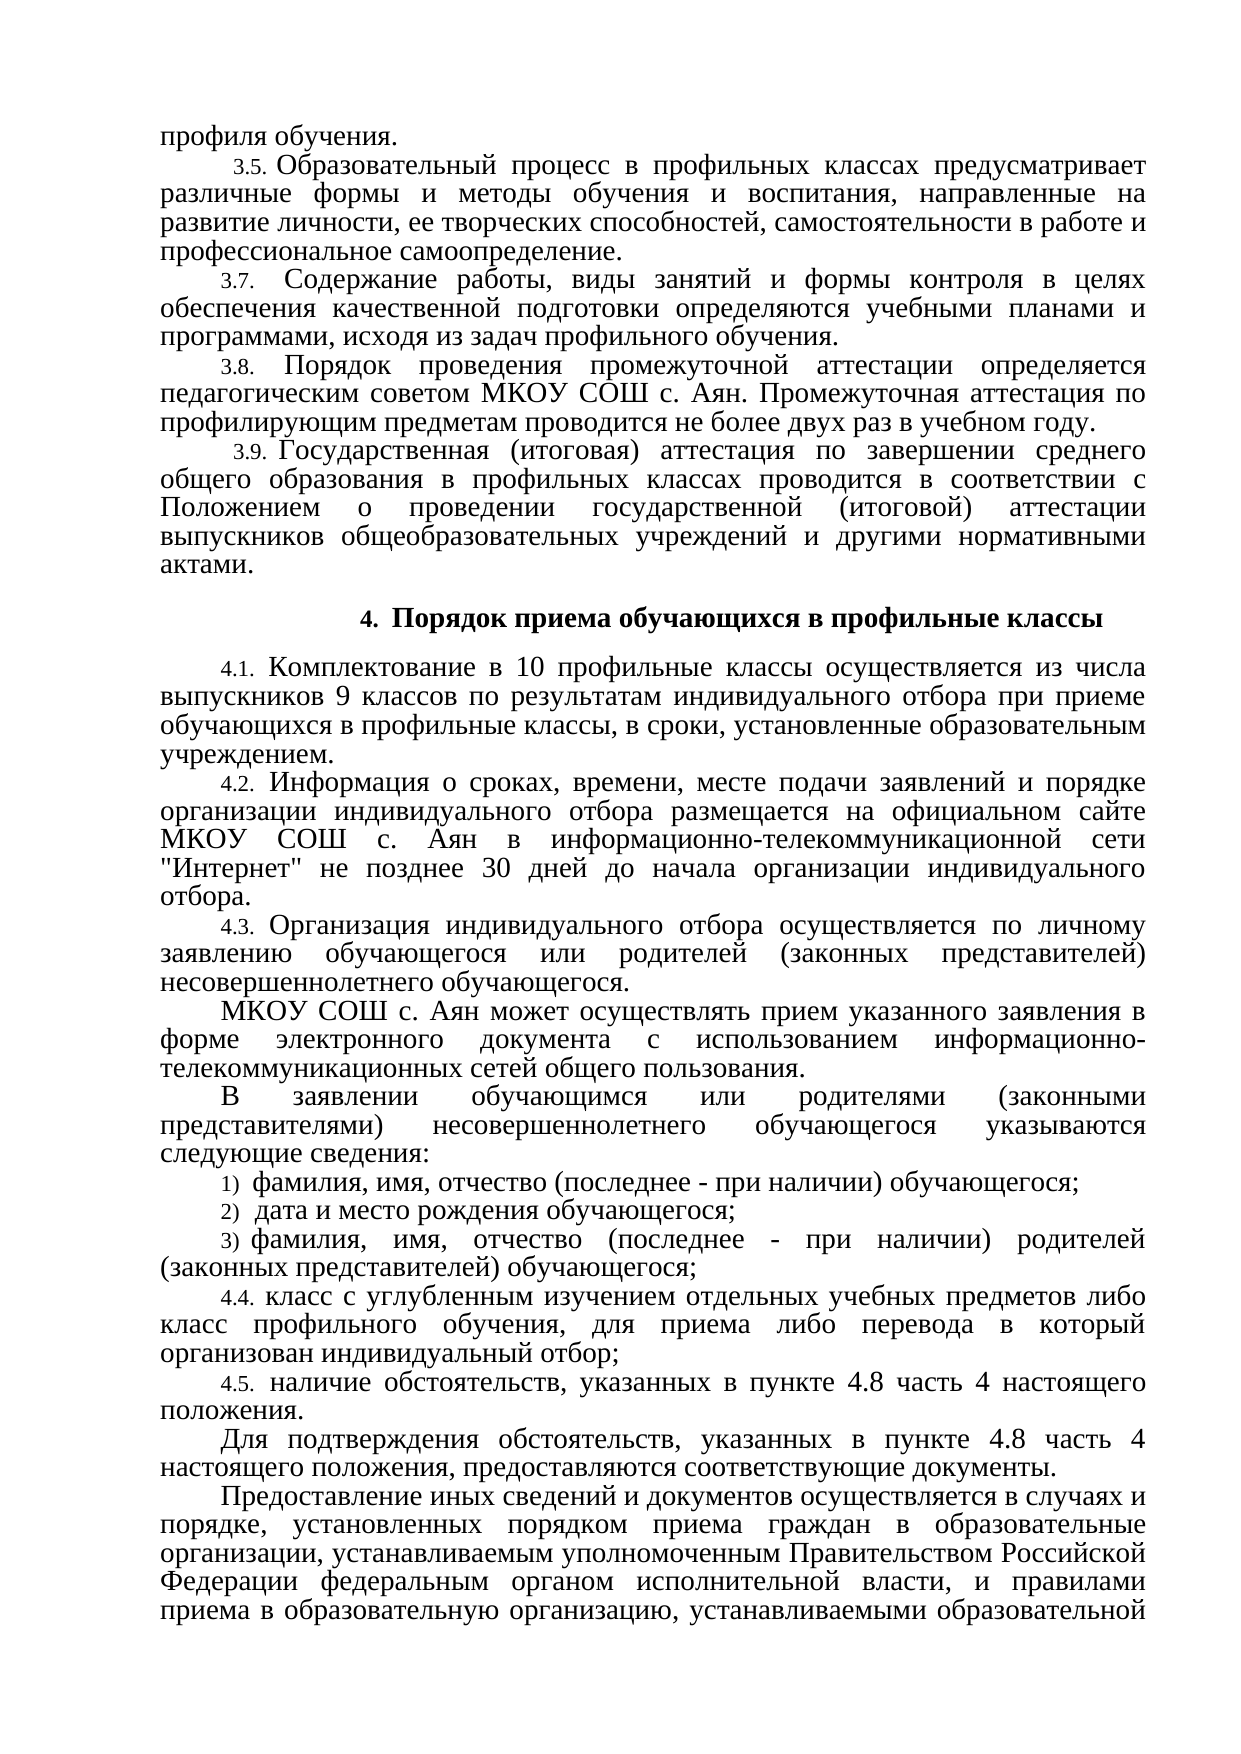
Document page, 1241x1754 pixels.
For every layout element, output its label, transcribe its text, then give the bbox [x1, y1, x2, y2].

list Содержание работы, виды занятий и формы контроля в целях обеспечения качественной подготовки определяются учебными планами и программами, исходя из задач профильного обучения. [160, 266, 1147, 351]
list Порядок приема обучающихся в профильные классы [360, 607, 886, 632]
list дата и место рождения обучающегося; [160, 1197, 1147, 1226]
list Образовательный процесс в профильных классах предусматривает различные формы и методы обучения и воспитания, направленные на развитие личности, ее творческих способностей, самостоятельности в работе и профессиональное самоопределение. [160, 152, 1147, 266]
list Организация индивидуального отбора осуществляется по личному заявлению обучающегося или родителей (законных представителей) несовершеннолетнего обучающегося. [160, 912, 1147, 997]
list Порядок проведения промежуточной аттестации определяется педагогическим советом МКОУ СОШ с. Аян. Промежуточная аттестация по профилирующим предметам проводится не более двух раз в учебном году. [160, 351, 1147, 437]
list Государственная (итоговая) аттестация по завершении среднего общего образования в профильных классах проводится в соответствии с Положением о проведении государственной (итоговой) аттестации выпускников общеобразовательных учреждений и другими нормативными актами. [160, 437, 1147, 580]
list фамилия, имя, отчество (последнее - при наличии) обучающегося; [160, 1168, 1147, 1197]
list класс с углубленным изучением отдельных учебных предметов либо класс профильного обучения, для приема либо перевода в который организован индивидуальный отбор; [160, 1283, 1147, 1368]
list Комплектование в 10 профильные классы осуществляется из числа выпускников 9 классов по результатам индивидуального отбора при приеме обучающихся в профильные классы, в сроки, установленные образовательным учреждением. [160, 653, 1147, 769]
list фамилия, имя, отчество (последнее - при наличии) родителей (законных представителей) обучающегося; [160, 1226, 1147, 1283]
text В заявлении обучающимся или родителями (законными представителями) несовершеннолетнего обучающегося указываются следующие сведения: [160, 1083, 1147, 1168]
list Порядок приема обучающихся в профильные классы [890, 607, 1147, 632]
list наличие обстоятельств, указанных в пункте 4.8 часть 4 настоящего положения. [160, 1368, 1147, 1425]
list Информация о сроках, времени, месте подачи заявлений и порядке организации индивидуального отбора размещается на официальном сайте МКОУ СОШ с. Аян в информационно-телекоммуникационной сети "Интернет" не позднее 30 дней до начала организации индивидуального отбора. [160, 769, 1147, 912]
text МКОУ СОШ с. Аян может осуществлять прием указанного заявления в форме электронного документа с использованием информационно-телекоммуникационных сетей общего пользования. [160, 997, 1147, 1083]
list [160, 123, 1147, 152]
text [160, 1482, 1147, 1625]
text Для подтверждения обстоятельств, указанных в пункте 4.8 часть 4 настоящего положения, предоставляются соответствующие документы. [160, 1425, 1147, 1482]
